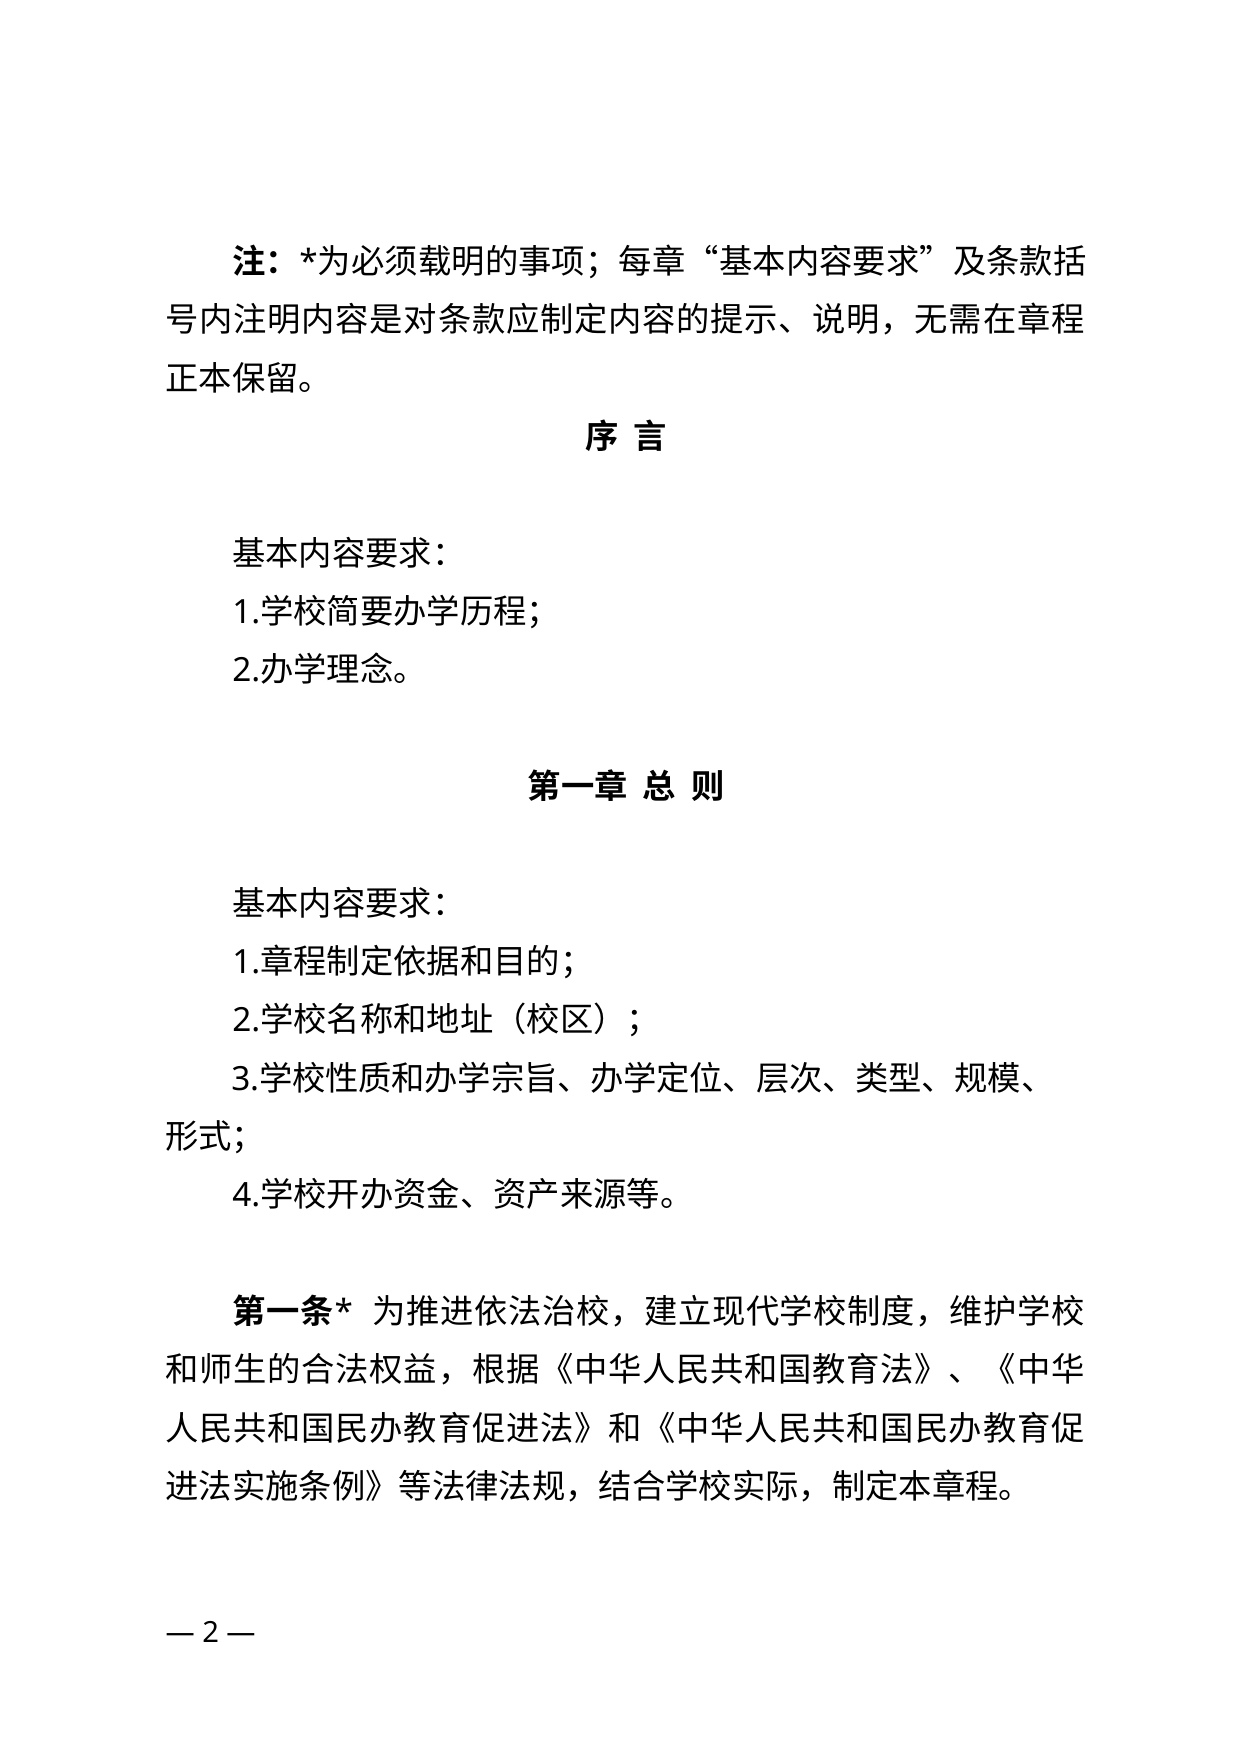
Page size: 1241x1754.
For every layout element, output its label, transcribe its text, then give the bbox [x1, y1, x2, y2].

text 1.章程制定依据和目的； [165, 927, 1087, 985]
text 4.学校开办资金、资产来源等。 [165, 1160, 1087, 1218]
text 基本内容要求： [165, 518, 1087, 577]
text 2.办学理念。 [165, 635, 1087, 693]
text 3.学校性质和办学宗旨、办学定位、层次、类型、规模、形式； [165, 1043, 1087, 1160]
text 2.学校名称和地址（校区）； [165, 985, 1087, 1043]
text 1.学校简要办学历程； [165, 577, 1087, 635]
text 基本内容要求： [165, 868, 1087, 927]
text 注：*为必须载明的事项；每章“基本内容要求”及条款括号内注明内容是对条款应制定内容的提示、说明，无需在章程正本保留。 [165, 227, 1087, 402]
subtitle 序 言 [165, 402, 1087, 460]
subtitle 第一章 总 则 [165, 752, 1087, 810]
text 第一条* 为推进依法治校，建立现代学校制度，维护学校和师生的合法权益，根据《中华人民共和国教育法》、《中华人民共和国民办教育促进法》和《中华人民共和国民办教育促进法实施条例》等法律法规，结合学校实际，制定本章程。 [165, 1277, 1087, 1510]
